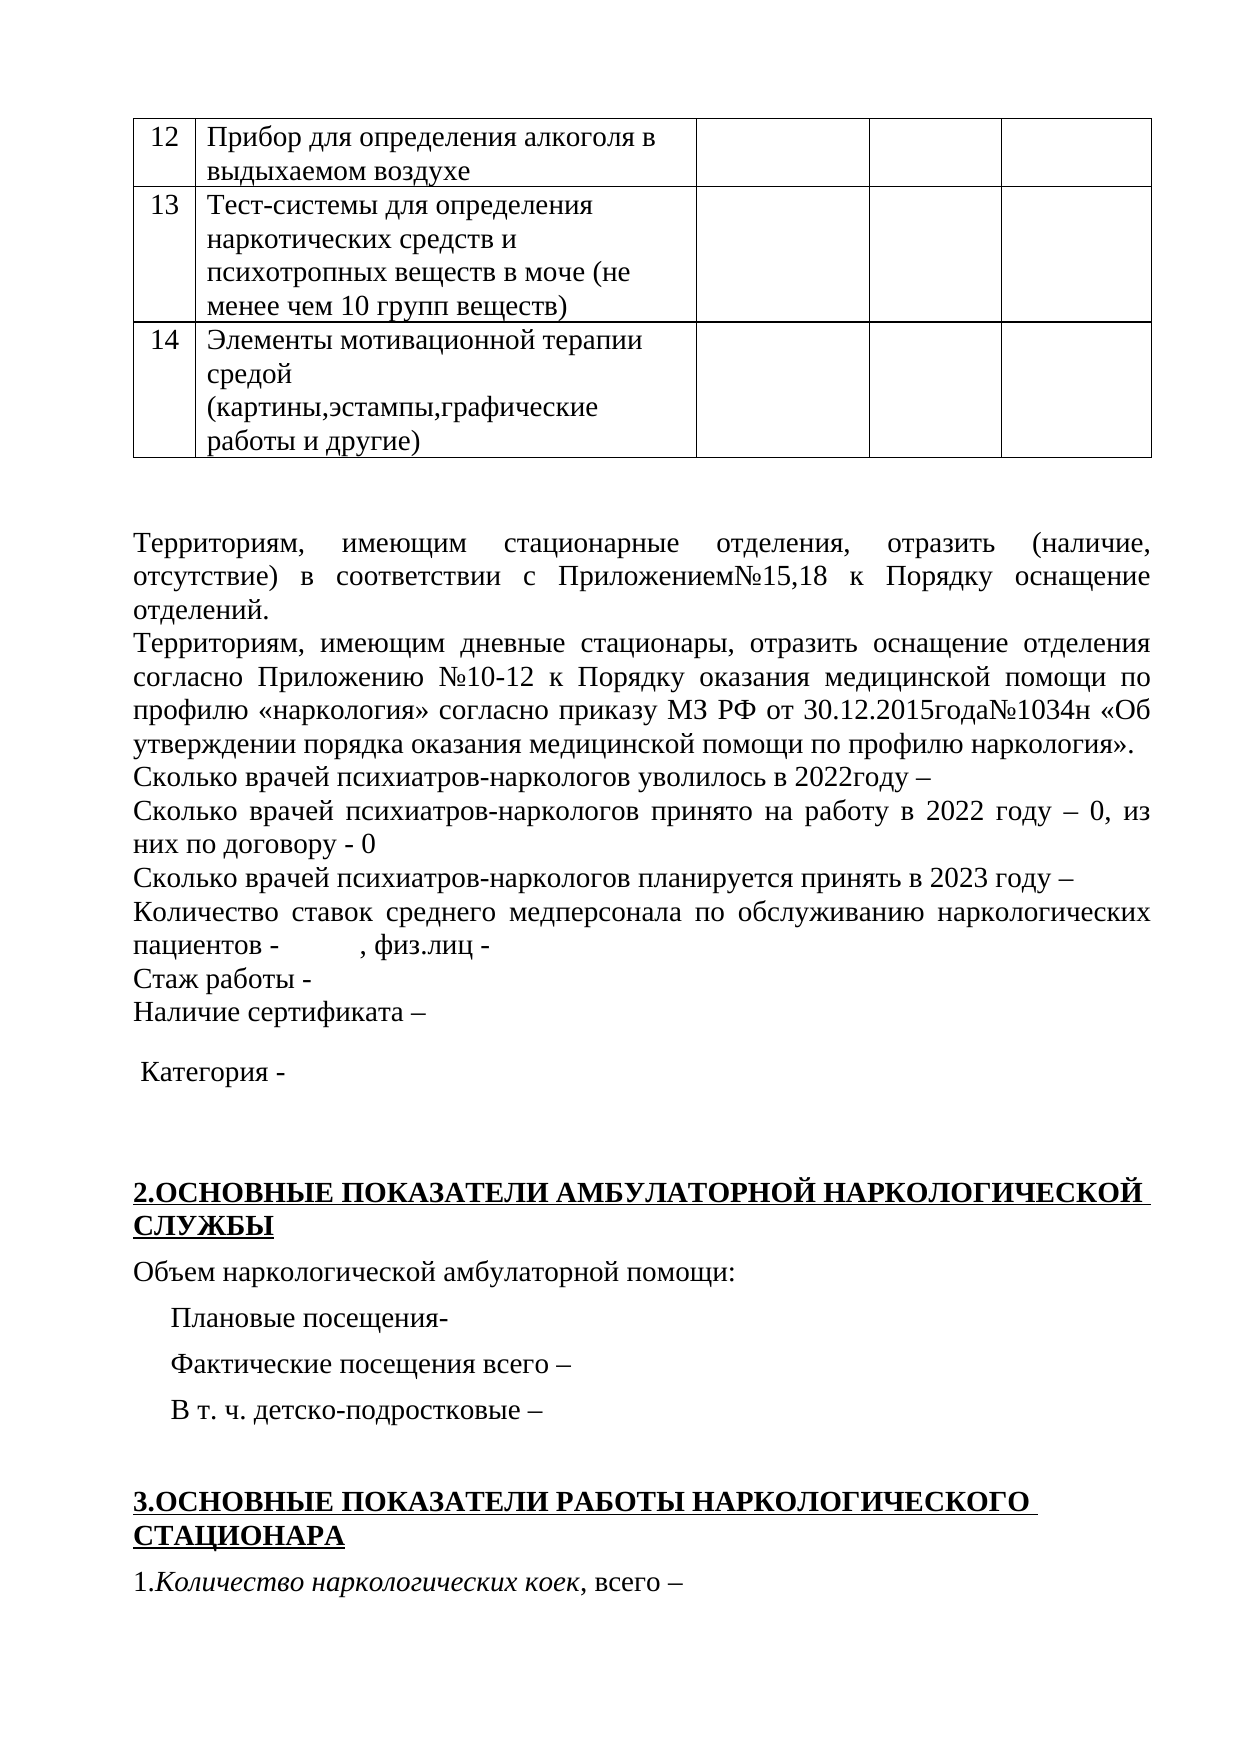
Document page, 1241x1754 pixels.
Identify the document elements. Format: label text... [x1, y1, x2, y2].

text Сколько врачей психиатров-наркологов принято на работу в 2022 году – 0, из них по договору - 0 [133, 793, 1152, 860]
table_cell 12 [134, 119, 195, 186]
table_cell Элементы мотивационной терапии средой (картины,эстампы,графические работы и другие) [196, 323, 696, 457]
table_cell [1002, 187, 1151, 321]
text Количество ставок среднего медперсонала по обслуживанию наркологических пациентов - , физ.лиц - [133, 894, 1152, 961]
text Наличие сертификата – [133, 994, 1152, 1028]
text Территориям, имеющим стационарные отделения, отразить (наличие, отсутствие) в соответствии с Приложением№15,18 к Порядку оснащение отделений. [133, 525, 1152, 625]
text Сколько врачей психиатров-наркологов планируется принять в 2023 году – [133, 860, 1152, 894]
table_cell Прибор для определения алкоголя в выдыхаемом воздухе [196, 119, 696, 186]
text Сколько врачей психиатров-наркологов уволилось в 2022году – [133, 759, 1152, 793]
text 3.ОСНОВНЫЕ ПОКАЗАТЕЛИ РАБОТЫ НАРКОЛОГИЧЕСКОГО СТАЦИОНАРА [133, 1484, 1152, 1552]
table_cell [870, 323, 1001, 457]
table_cell 13 [134, 187, 195, 321]
text 1.Количество наркологических коек, всего – [133, 1564, 1152, 1598]
text Категория - [133, 1054, 1152, 1087]
table_cell [697, 119, 869, 186]
text 2.ОСНОВНЫЕ ПОКАЗАТЕЛИ АМБУЛАТОРНОЙ НАРКОЛОГИЧЕСКОЙ СЛУЖБЫ [133, 1175, 1152, 1242]
text Фактические посещения всего – [170, 1346, 1152, 1380]
text В т. ч. детско-подростковые – [170, 1392, 1152, 1426]
table_cell [1002, 323, 1151, 457]
table_cell [870, 119, 1001, 186]
table_cell [697, 323, 869, 457]
table_cell Тест-системы для определения наркотических средств и психотропных веществ в моче (не менее чем 10 групп веществ) [196, 187, 696, 321]
table_cell [1002, 119, 1151, 186]
table_cell [697, 187, 869, 321]
text Плановые посещения- [170, 1300, 1152, 1334]
text Стаж работы - [133, 961, 1152, 994]
text Объем наркологической амбулаторной помощи: [133, 1254, 1152, 1288]
text Территориям, имеющим дневные стационары, отразить оснащение отделения согласно Приложению №10-12 к Порядку оказания медицинской помощи по профилю «наркология» согласно приказу МЗ РФ от 30.12.2015года№1034н «Об утверждении порядка оказания медицинской помощи по профилю наркология». [133, 625, 1152, 759]
table_cell 14 [134, 323, 195, 457]
table_cell [870, 187, 1001, 321]
